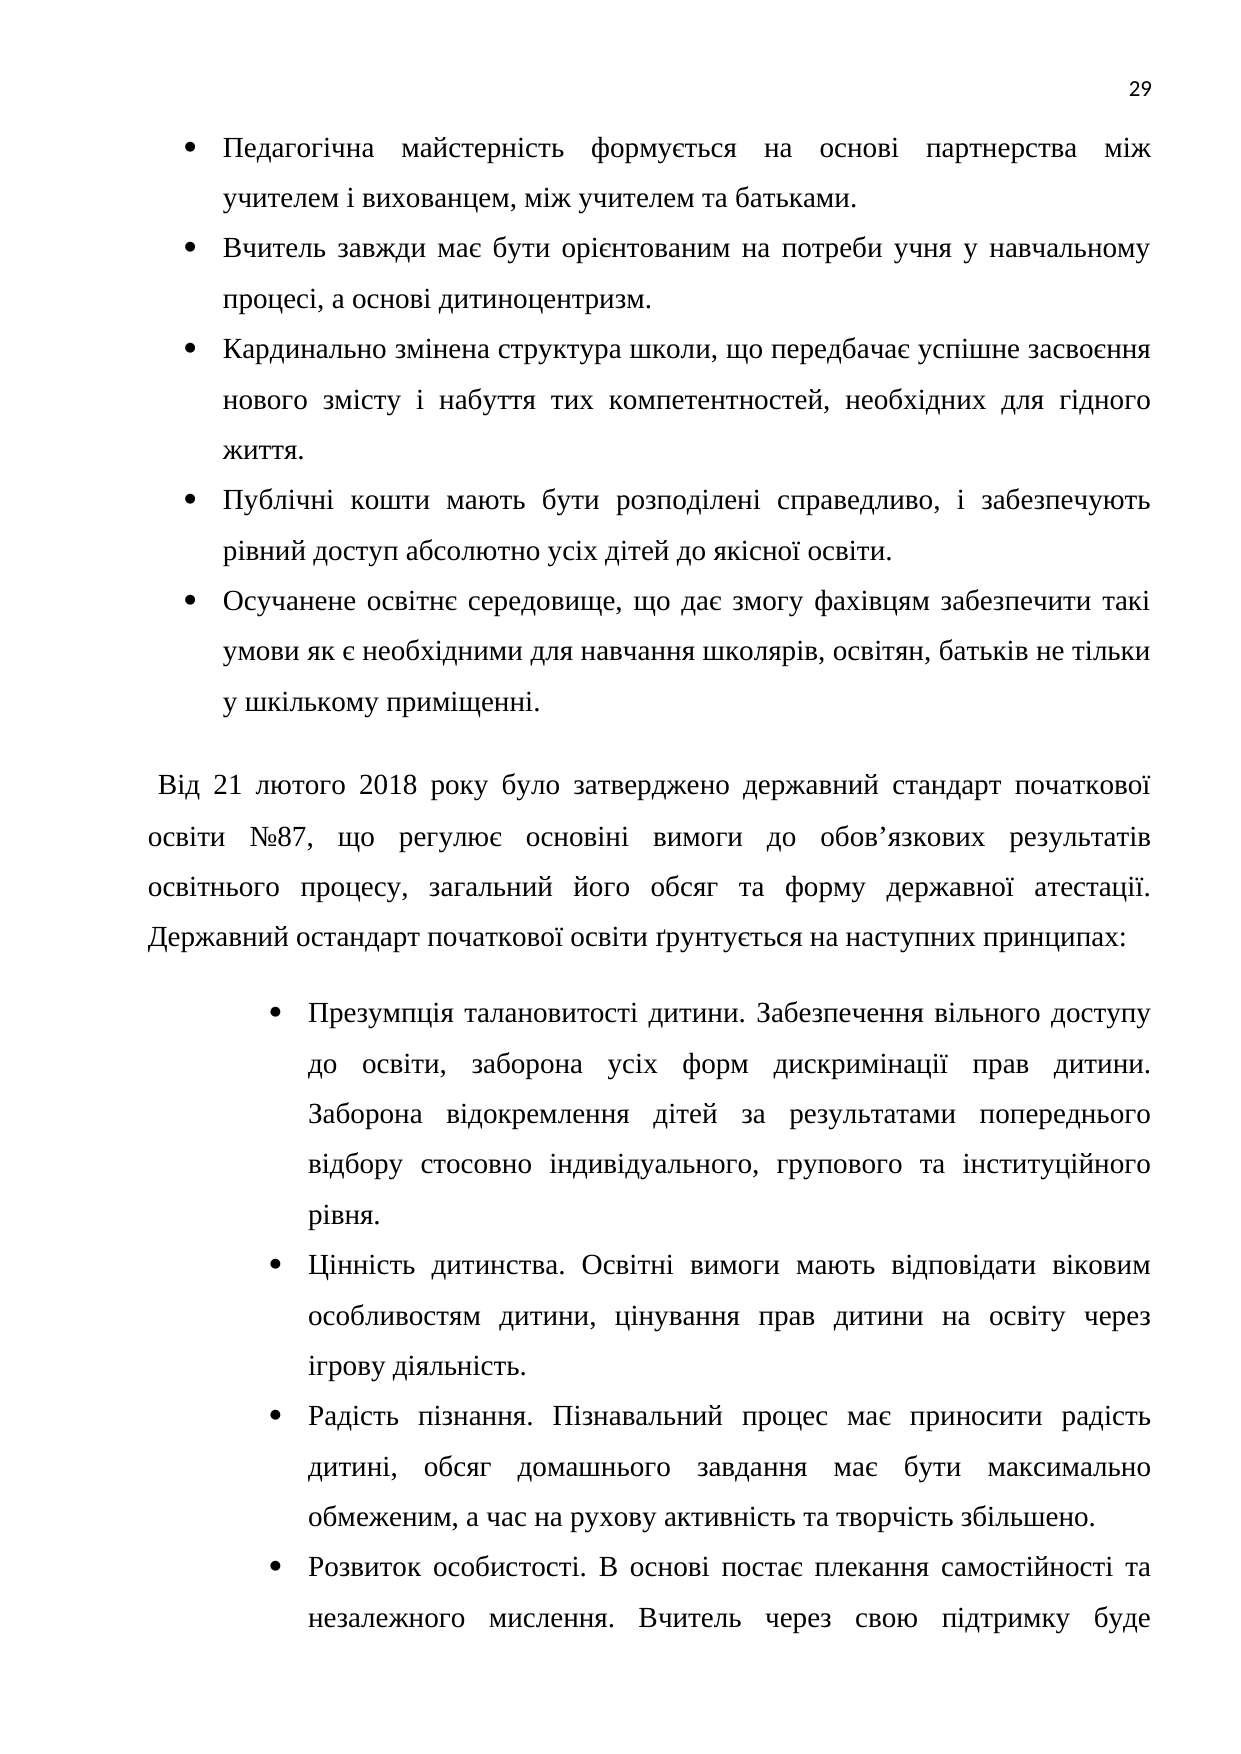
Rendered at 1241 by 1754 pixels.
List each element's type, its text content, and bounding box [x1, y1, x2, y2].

list Кардинально змінена структура школи, що передбачає успішне засвоєння нового змісту і набуття тих компетентностей, необхідних для гідного життя. [185, 331, 1152, 466]
text Від 21 лютого 2018 року було затверджено державний стандарт початкової освіти №87, що регулює основіні вимоги до обов’язкових результатів освітнього процесу, загальний його обсяг та форму державної атестації. Державний остандарт початкової освіти ґрунтується на наступних принципах: [148, 760, 1152, 953]
list Радість пізнання. Пізнавальний процес має приносити радість дитині, обсяг домашнього завдання має бути максимально обмеженим, а час на рухову активність та творчість збільшено. [270, 1398, 1152, 1532]
list Цінність дитинства. Освітні вимоги мають відповідати віковим особливостям дитини, цінування прав дитини на освіту через ігрову діяльність. [270, 1247, 1152, 1381]
list Публічні кошти мають бути розподілені справедливо, і забезпечують рівний доступ абсолютно усіх дітей до якісної освіти. [185, 482, 1152, 566]
list Педагогічна майстерність формується на основі партнерства між учителем і вихованцем, між учителем та батьками. [185, 130, 1152, 214]
list Презумпція талановитості дитини. Забезпечення вільного доступу до освіти, заборона усіх форм дискримінації прав дитини. Заборона відокремлення дітей за результатами попереднього відбору стосовно індивідуального, групового та інституційного рівня. [270, 996, 1152, 1230]
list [270, 1549, 1152, 1633]
list Осучанене освітнє середовище, що дає змогу фахівцям забезпечити такі умови як є необхідними для навчання школярів, освітян, батьків не тільки у шкількому приміщенні. [185, 583, 1152, 717]
list Вчитель завжди має бути орієнтованим на потреби учня у навчальному процесі, а основі дитиноцентризм. [185, 231, 1152, 314]
